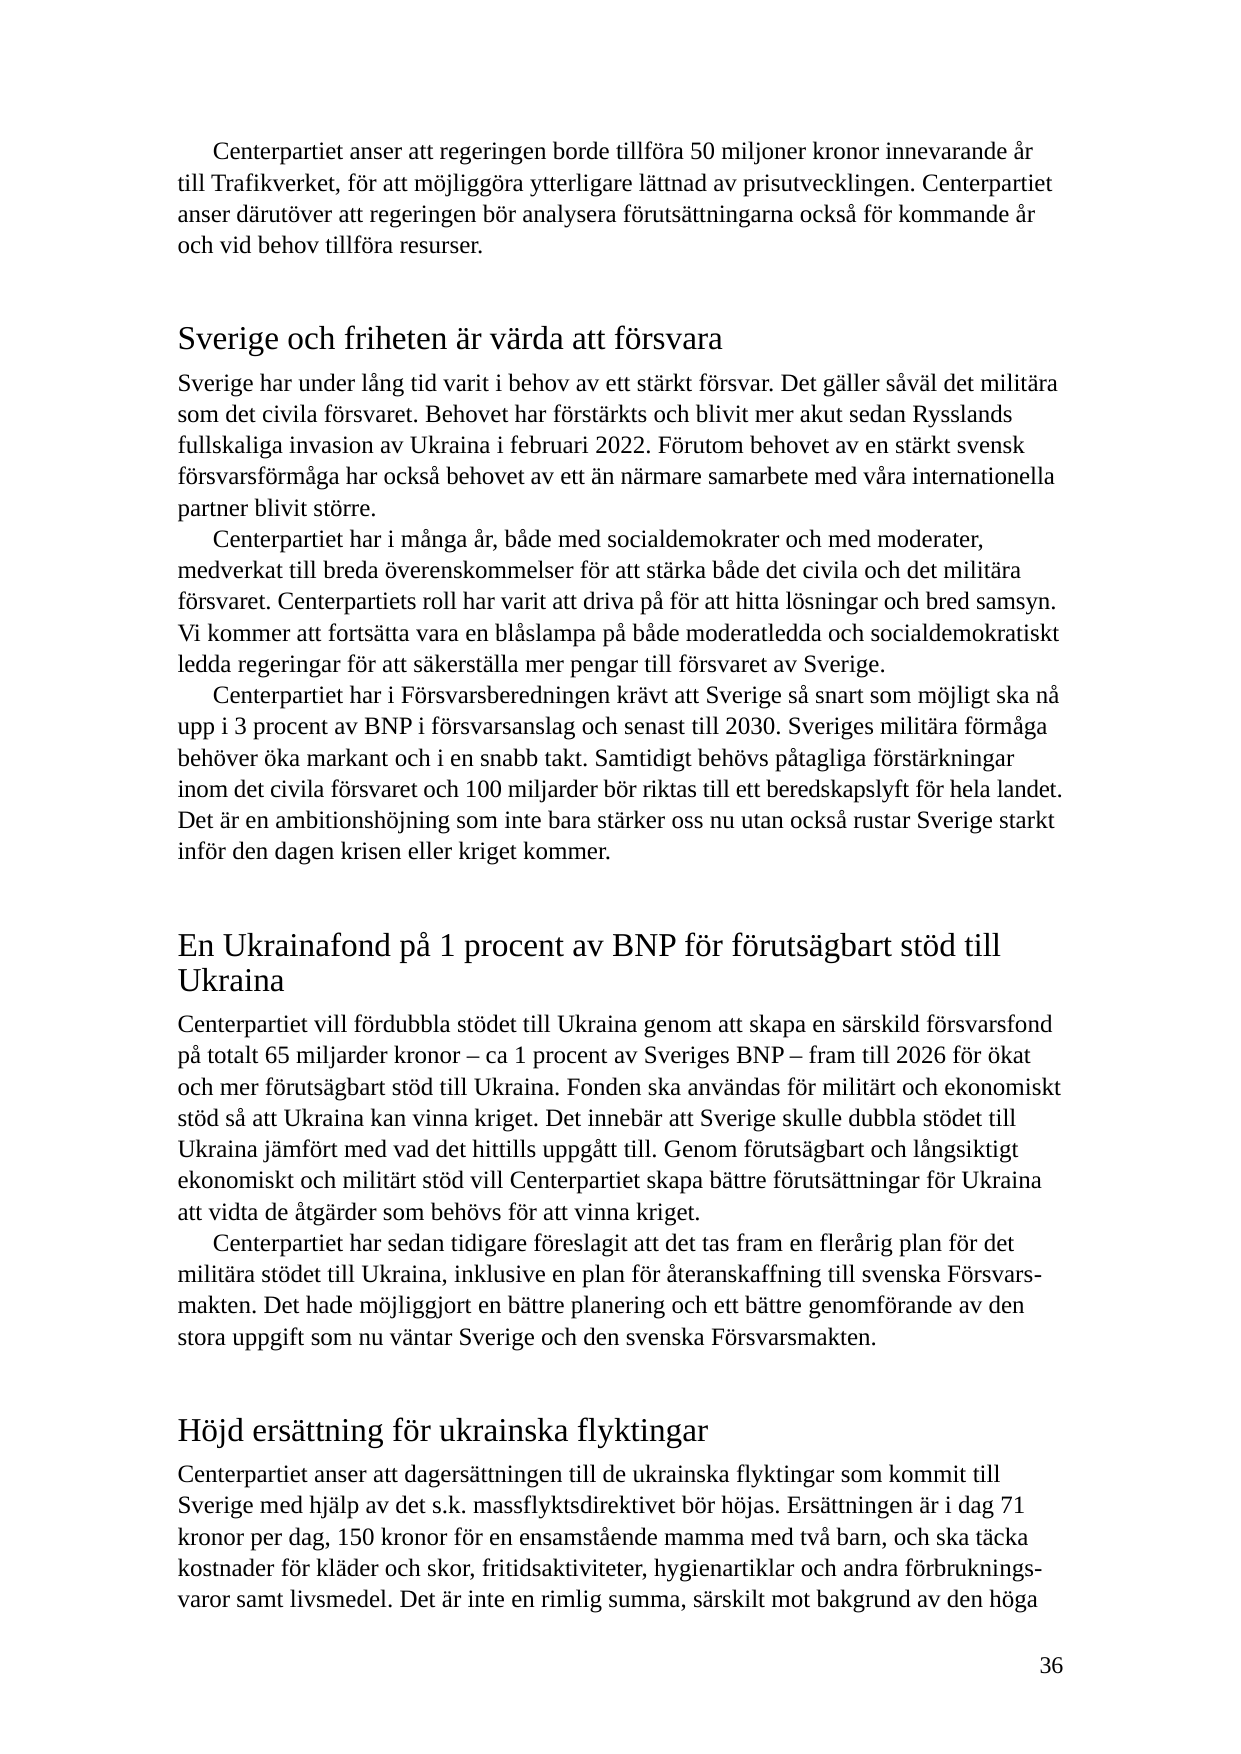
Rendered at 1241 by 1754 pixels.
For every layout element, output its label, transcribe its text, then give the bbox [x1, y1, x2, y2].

text Sverige har under lång tid varit i behov av ett stärkt försvar. Det gäller såväl det militära som det civila försvaret. Behovet har förstärkts och blivit mer akut sedan Rysslands fullskaliga invasion av Ukraina i februari 2022. Förutom behovet av en stärkt svensk försvarsförmåga har också behovet av ett än närmare samarbete med våra internationella partner blivit större. [177, 365, 1063, 521]
subtitle En Ukrainafond på 1 procent av BNP för förutsägbart stöd till Ukraina [177, 928, 1063, 998]
text Centerpartiet har i många år, både med socialdemokrater och med moderater, medverkat till breda överenskommelser för att stärka både det civila och det militära försvaret. Centerpartiets roll har varit att driva på för att hitta lösningar och bred samsyn. Vi kommer att fortsätta vara en blåslampa på både moderatledda och socialdemokratiskt ledda regeringar för att säkerställa mer pengar till försvaret av Sverige. [177, 521, 1063, 678]
text Centerpartiet har i Försvarsberedningen krävt att Sverige så snart som möjligt ska nå upp i 3 procent av BNP i försvarsanslag och senast till 2030. Sveriges militära förmåga behöver öka markant och i en snabb takt. Samtidigt behövs påtagliga förstärkningar inom det civila försvaret och 100 miljarder bör riktas till ett beredskapslyft för hela landet. Det är en ambitionshöjning som inte bara stärker oss nu utan också rustar Sverige starkt inför den dagen krisen eller kriget kommer. [177, 678, 1063, 865]
text Centerpartiet anser att regeringen borde tillföra 50 miljoner kronor innevarande år till Trafikverket, för att möjliggöra ytterligare lättnad av prisutvecklingen. Centerpartiet anser därutöver att regeringen bör analysera förutsättningarna också för kommande år och vid behov tillföra resurser. [177, 134, 1063, 259]
subtitle Höjd ersättning för ukrainska flyktingar [177, 1413, 1063, 1448]
text Centerpartiet har sedan tidigare föreslagit att det tas fram en flerårig plan för det militära stödet till Ukraina, inklusive en plan för återanskaffning till svenska Försvarsmakten. Det hade möjliggjort en bättre planering och ett bättre genomförande av den stora uppgift som nu väntar Sverige och den svenska Försvarsmakten. [177, 1226, 1063, 1351]
text Centerpartiet vill fördubbla stödet till Ukraina genom att skapa en särskild försvarsfond på totalt 65 miljarder kronor – ca 1 procent av Sveriges BNP – fram till 2026 för ökat och mer förutsägbart stöd till Ukraina. Fonden ska användas för militärt och ekonomiskt stöd så att Ukraina kan vinna kriget. Det innebär att Sverige skulle dubbla stödet till Ukraina jämfört med vad det hittills uppgått till. Genom förutsägbart och långsiktigt ekonomiskt och militärt stöd vill Centerpartiet skapa bättre förutsättningar för Ukraina att vidta de åtgärder som behövs för att vinna kriget. [177, 1007, 1063, 1226]
subtitle Sverige och friheten är värda att försvara [177, 321, 1063, 357]
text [177, 1457, 1063, 1613]
